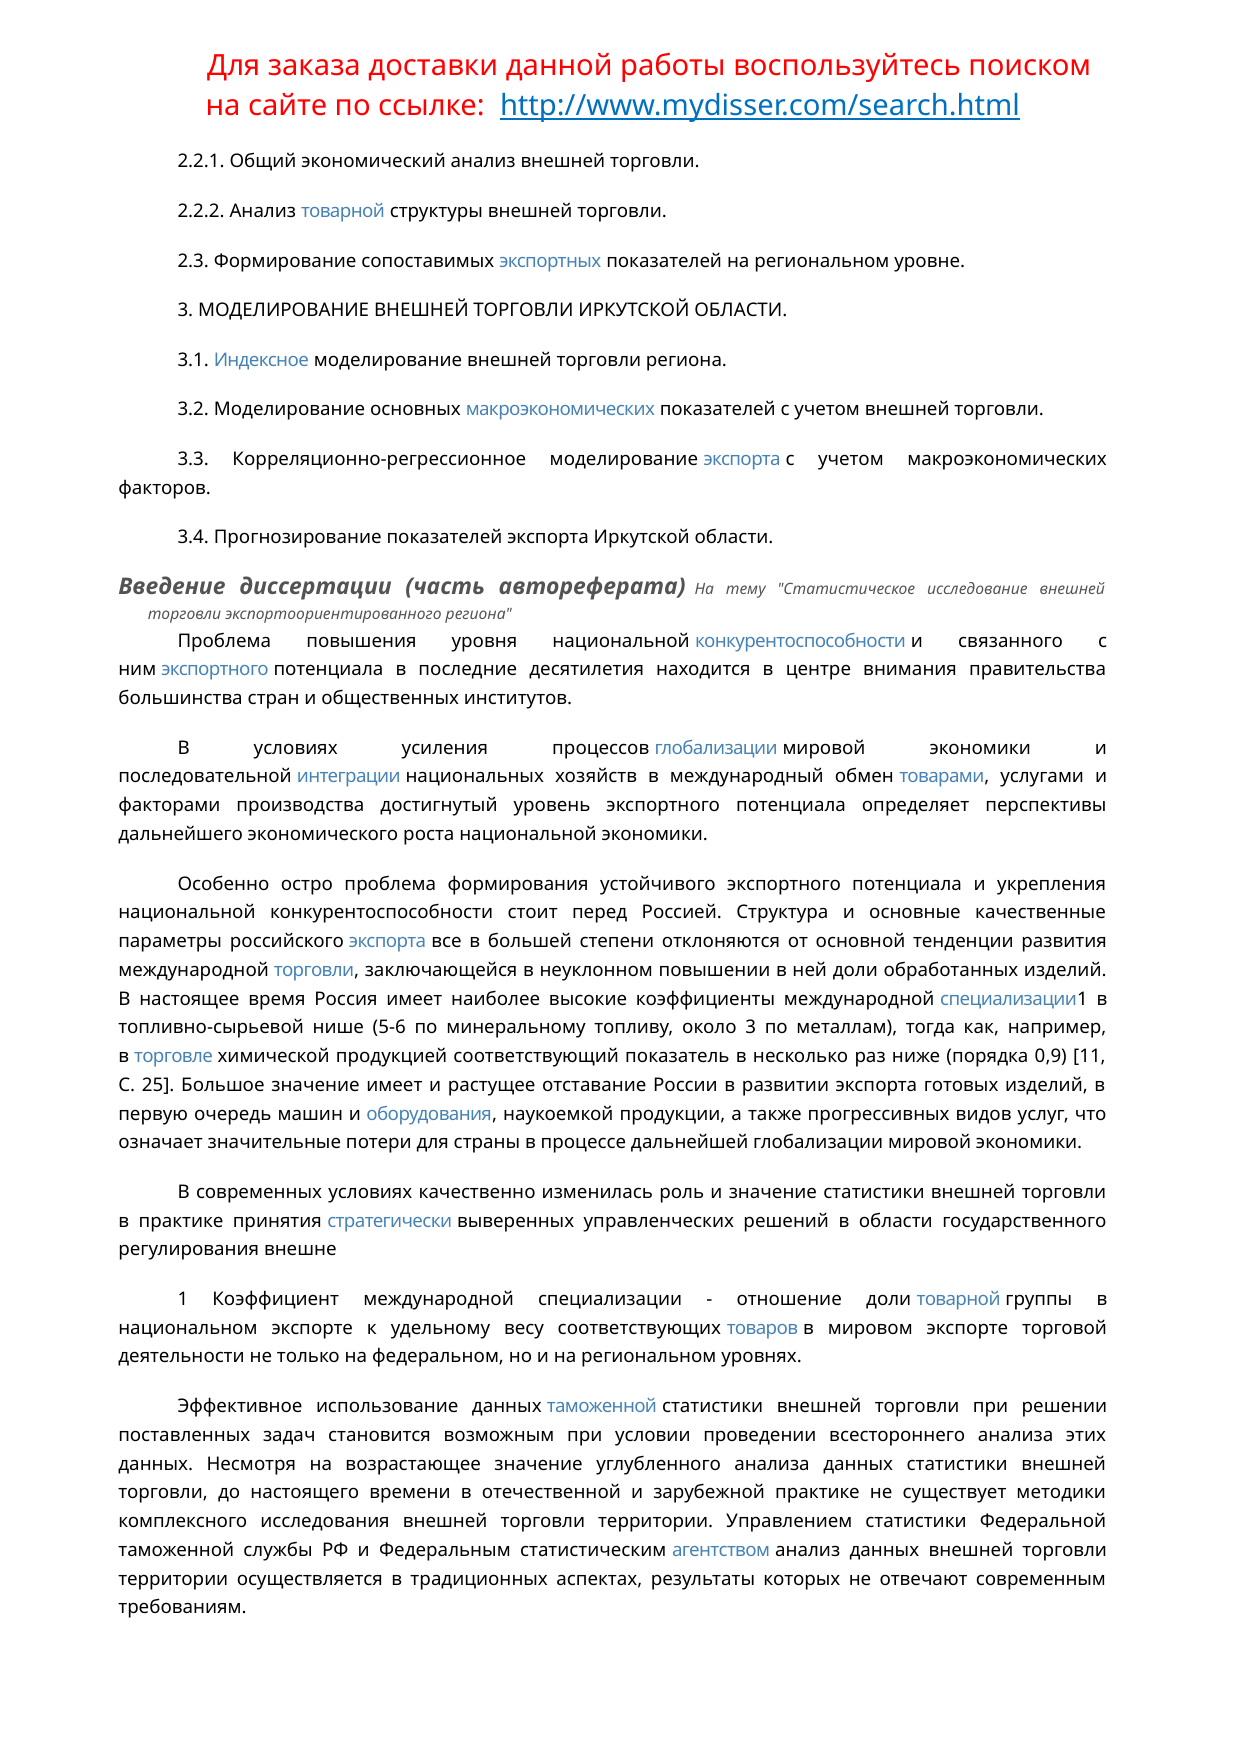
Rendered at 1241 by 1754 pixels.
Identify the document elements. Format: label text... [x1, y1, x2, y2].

subtitle Введение диссертации (часть автореферата) На тему "Статистическое исследование внешней торговли экспортоориентированного региона" [118, 570, 1107, 624]
